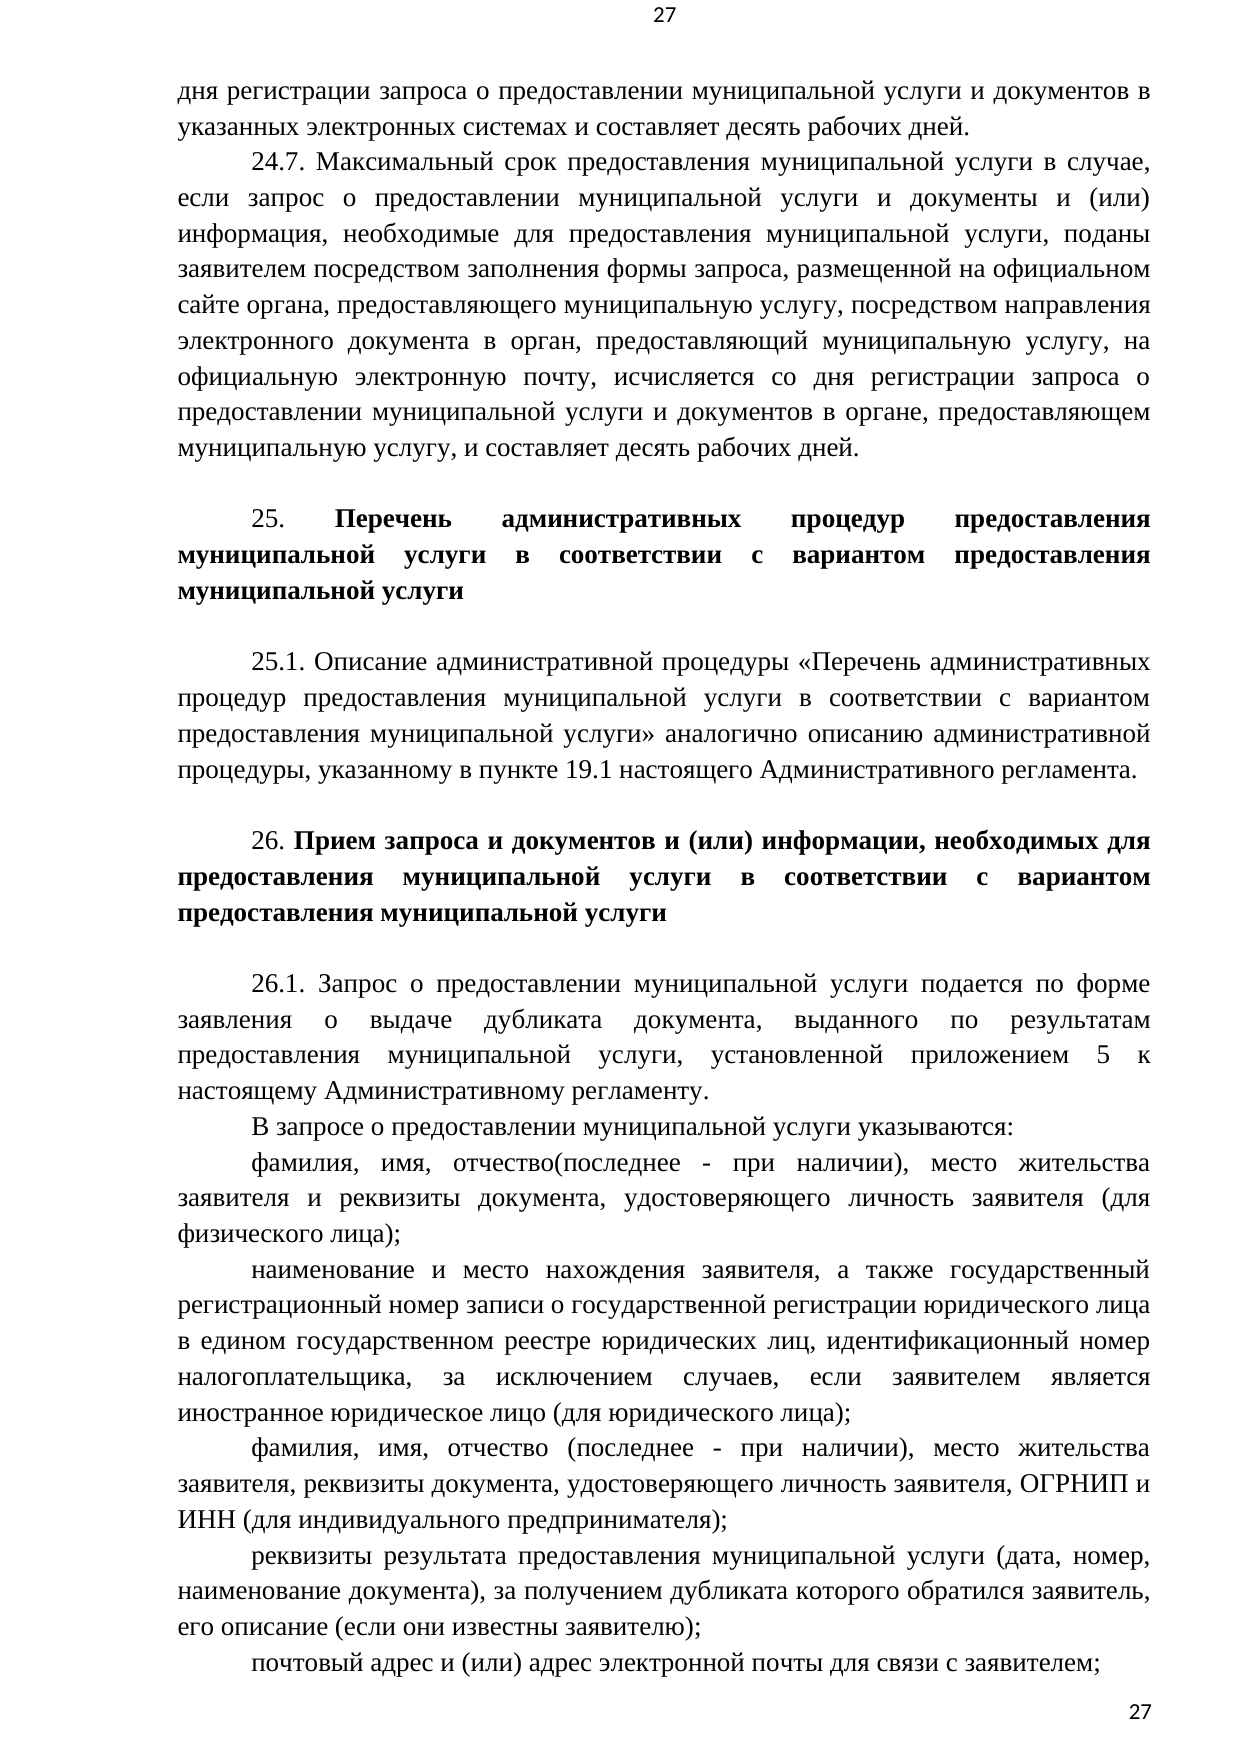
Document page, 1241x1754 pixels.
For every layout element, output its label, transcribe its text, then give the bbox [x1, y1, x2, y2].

text фамилия, имя, отчество (последнее - при наличии), место жительства заявителя, реквизиты документа, удостоверяющего личность заявителя, ОГРНИП и ИНН (для индивидуального предпринимателя); [177, 1432, 1152, 1534]
text почтовый адрес и (или) адрес электронной почты для связи с заявителем; [177, 1646, 1152, 1677]
text реквизиты результата предоставления муниципальной услуги (дата, номер, наименование документа), за получением дубликата которого обратился заявитель, его описание (если они известны заявителю); [177, 1539, 1152, 1641]
text В запросе о предоставлении муниципальной услуги указываются: [177, 1110, 1152, 1141]
text фамилия, имя, отчество(последнее - при наличии), место жительства заявителя и реквизиты документа, удостоверяющего личность заявителя (для физического лица); [177, 1146, 1152, 1248]
text 25.1. Описание административной процедуры «Перечень административных процедур предоставления муниципальной услуги в соответствии с вариантом предоставления муниципальной услуги» аналогично описанию административной процедуры, указанному в пункте 19.1 настоящего Административного регламента. [177, 646, 1152, 784]
text 26. Прием запроса и документов и (или) информации, необходимых для предоставления муниципальной услуги в соответствии с вариантом предоставления муниципальной услуги [177, 824, 1152, 927]
text 24.7. Максимальный срок предоставления муниципальной услуги в случае, если запрос о предоставлении муниципальной услуги и документы и (или) информация, необходимые для предоставления муниципальной услуги, поданы заявителем посредством заполнения формы запроса, размещенной на официальном сайте органа, предоставляющего муниципальную услугу, посредством направления электронного документа в орган, предоставляющий муниципальную услугу, на официальную электронную почту, исчисляется со дня регистрации запроса о предоставлении муниципальной услуги и документов в органе, предоставляющем муниципальную услугу, и составляет десять рабочих дней. [177, 145, 1152, 462]
text 26.1. Запрос о предоставлении муниципальной услуги подается по форме заявления о выдаче дубликата документа, выданного по результатам предоставления муниципальной услуги, установленной приложением 5 к настоящему Административному регламенту. [177, 967, 1152, 1105]
text наименование и место нахождения заявителя, а также государственный регистрационный номер записи о государственной регистрации юридического лица в едином государственном реестре юридических лиц, идентификационный номер налогоплательщика, за исключением случаев, если заявителем является иностранное юридическое лицо (для юридического лица); [177, 1253, 1152, 1427]
text 25. Перечень административных процедур предоставления муниципальной услуги в соответствии с вариантом предоставления муниципальной услуги [177, 503, 1152, 605]
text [177, 74, 1152, 141]
